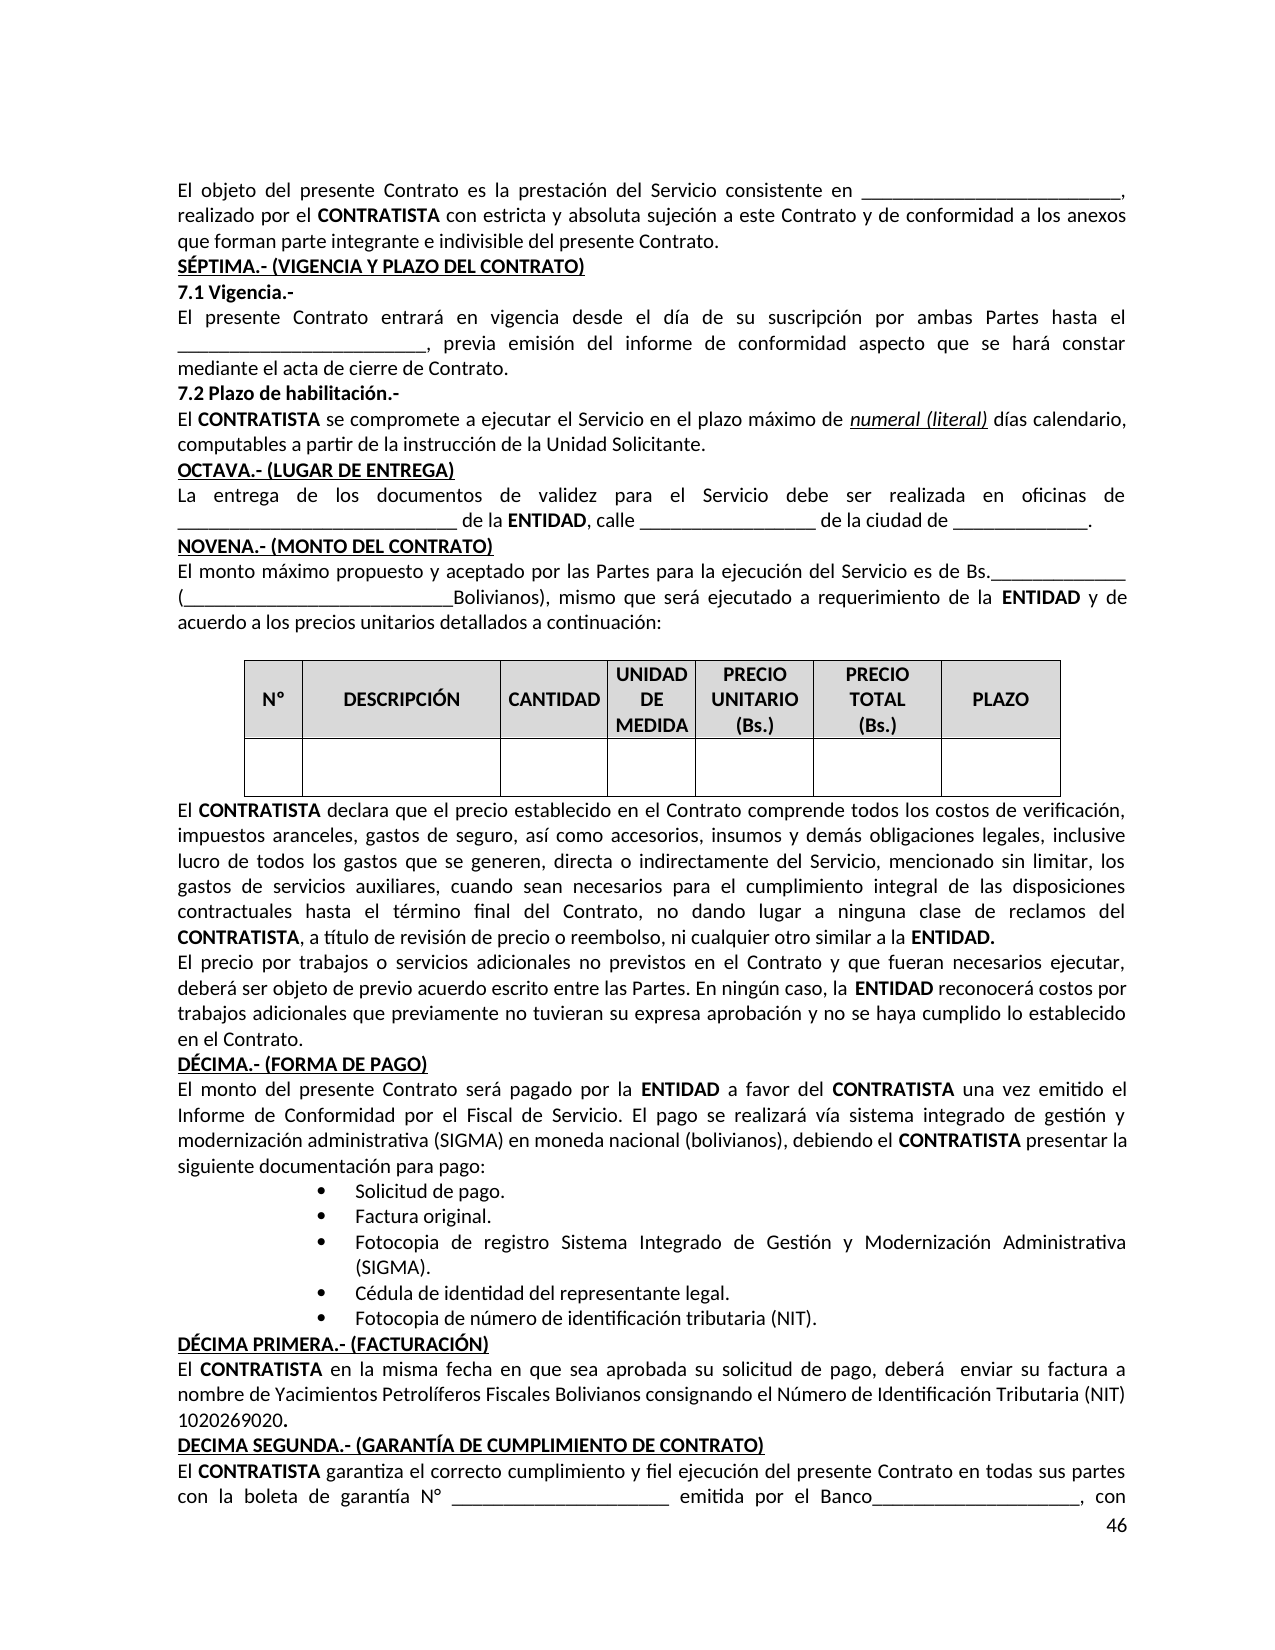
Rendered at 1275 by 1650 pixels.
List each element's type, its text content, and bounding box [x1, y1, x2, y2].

table_cell [608, 739, 695, 796]
list Fotocopia de número de identificación tributaria (NIT). [318, 1305, 1127, 1331]
list Solicitud de pago. [318, 1178, 1127, 1204]
text El CONTRATISTA declara que el precio establecido en el Contrato comprende todos los costos de verificación, impuestos aranceles, gastos de seguro, así como accesorios, insumos y demás obligaciones legales, inclusive lucro de todos los gastos que se generen, directa o indirectamente del Servicio, mencionado sin limitar, los gastos de servicios auxiliares, cuando sean necesarios para el cumplimiento integral de las disposiciones contractuales hasta el término final del Contrato, no dando lugar a ninguna clase de reclamos del CONTRATISTA, a título de revisión de precio o reembolso, ni cualquier otro similar a la ENTIDAD. [177, 797, 1127, 949]
table_header Nº [245, 661, 302, 737]
table_cell [245, 739, 302, 796]
text NOVENA.- (MONTO DEL CONTRATO) [177, 533, 1127, 558]
list Cédula de identidad del representante legal. [318, 1280, 1127, 1305]
table_header CANTIDAD [501, 661, 607, 737]
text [177, 1458, 1127, 1509]
text El objeto del presente Contrato es la prestación del Servicio consistente en _________________________, realizado por el CONTRATISTA con estricta y absoluta sujeción a este Contrato y de conformidad a los anexos que forman parte integrante e indivisible del presente Contrato. [177, 177, 1127, 253]
text El monto del presente Contrato será pagado por la ENTIDAD a favor del CONTRATISTA una vez emitido el Informe de Conformidad por el Fiscal de Servicio. El pago se realizará vía sistema integrado de gestión y modernización administrativa (SIGMA) en moneda nacional (bolivianos), debiendo el CONTRATISTA presentar la siguiente documentación para pago: [177, 1077, 1127, 1178]
table_header DESCRIPCIÓN [303, 661, 500, 737]
list El precio por trabajos o servicios adicionales no previstos en el Contrato y que fueran necesarios ejecutar, deberá ser objeto de previo acuerdo escrito entre las Partes. En ningún caso, la ENTIDAD reconocerá costos por trabajos adicionales que previamente no tuvieran su expresa aprobación y no se haya cumplido lo establecido en el Contrato. [177, 949, 1127, 1051]
list Fotocopia de registro Sistema Integrado de Gestión y Modernización Administrativa (SIGMA). [318, 1229, 1127, 1280]
text 7.2 Plazo de habilitación.- [177, 381, 1127, 406]
table_cell [942, 739, 1060, 796]
table_header UNIDAD DE MEDIDA [608, 661, 695, 737]
text DECIMA SEGUNDA.- (GARANTÍA DE CUMPLIMIENTO DE CONTRATO) [177, 1432, 1127, 1458]
text El presente Contrato entrará en vigencia desde el día de su suscripción por ambas Partes hasta el ________________________, previa emisión del informe de conformidad aspecto que se hará constar mediante el acta de cierre de Contrato. [177, 304, 1127, 381]
text El monto máximo propuesto y aceptado por las Partes para la ejecución del Servicio es de Bs._____________ (__________________________Bolivianos), mismo que será ejecutado a requerimiento de la ENTIDAD y de acuerdo a los precios unitarios detallados a continuación: [177, 558, 1127, 635]
table_header PLAZO [942, 661, 1060, 737]
text El CONTRATISTA se compromete a ejecutar el Servicio en el plazo máximo de numeral (literal) días calendario, computables a partir de la instrucción de la Unidad Solicitante. [177, 406, 1127, 457]
text 7.1 Vigencia.- [177, 279, 1127, 304]
table_header PRECIO TOTAL (Bs.) [814, 661, 941, 737]
text SÉPTIMA.- (VIGENCIA Y PLAZO DEL CONTRATO) [177, 253, 1127, 279]
text OCTAVA.- (LUGAR DE ENTREGA) [177, 457, 1127, 482]
table_cell [501, 739, 607, 796]
text DÉCIMA PRIMERA.- (FACTURACIÓN) [177, 1331, 1127, 1356]
text El CONTRATISTA en la misma fecha en que sea aprobada su solicitud de pago, deberá enviar su factura a nombre de Yacimientos Petrolíferos Fiscales Bolivianos consignando el Número de Identificación Tributaria (NIT) 1020269020. [177, 1356, 1127, 1432]
table_cell [696, 739, 813, 796]
table_cell [303, 739, 500, 796]
table_cell [814, 739, 941, 796]
text DÉCIMA.- (FORMA DE PAGO) [177, 1051, 1127, 1077]
list Factura original. [318, 1204, 1127, 1229]
table_header PRECIO UNITARIO (Bs.) [696, 661, 813, 737]
text La entrega de los documentos de validez para el Servicio debe ser realizada en oficinas de ___________________________ de la ENTIDAD, calle _________________ de la ciudad de _____________. [177, 482, 1127, 533]
